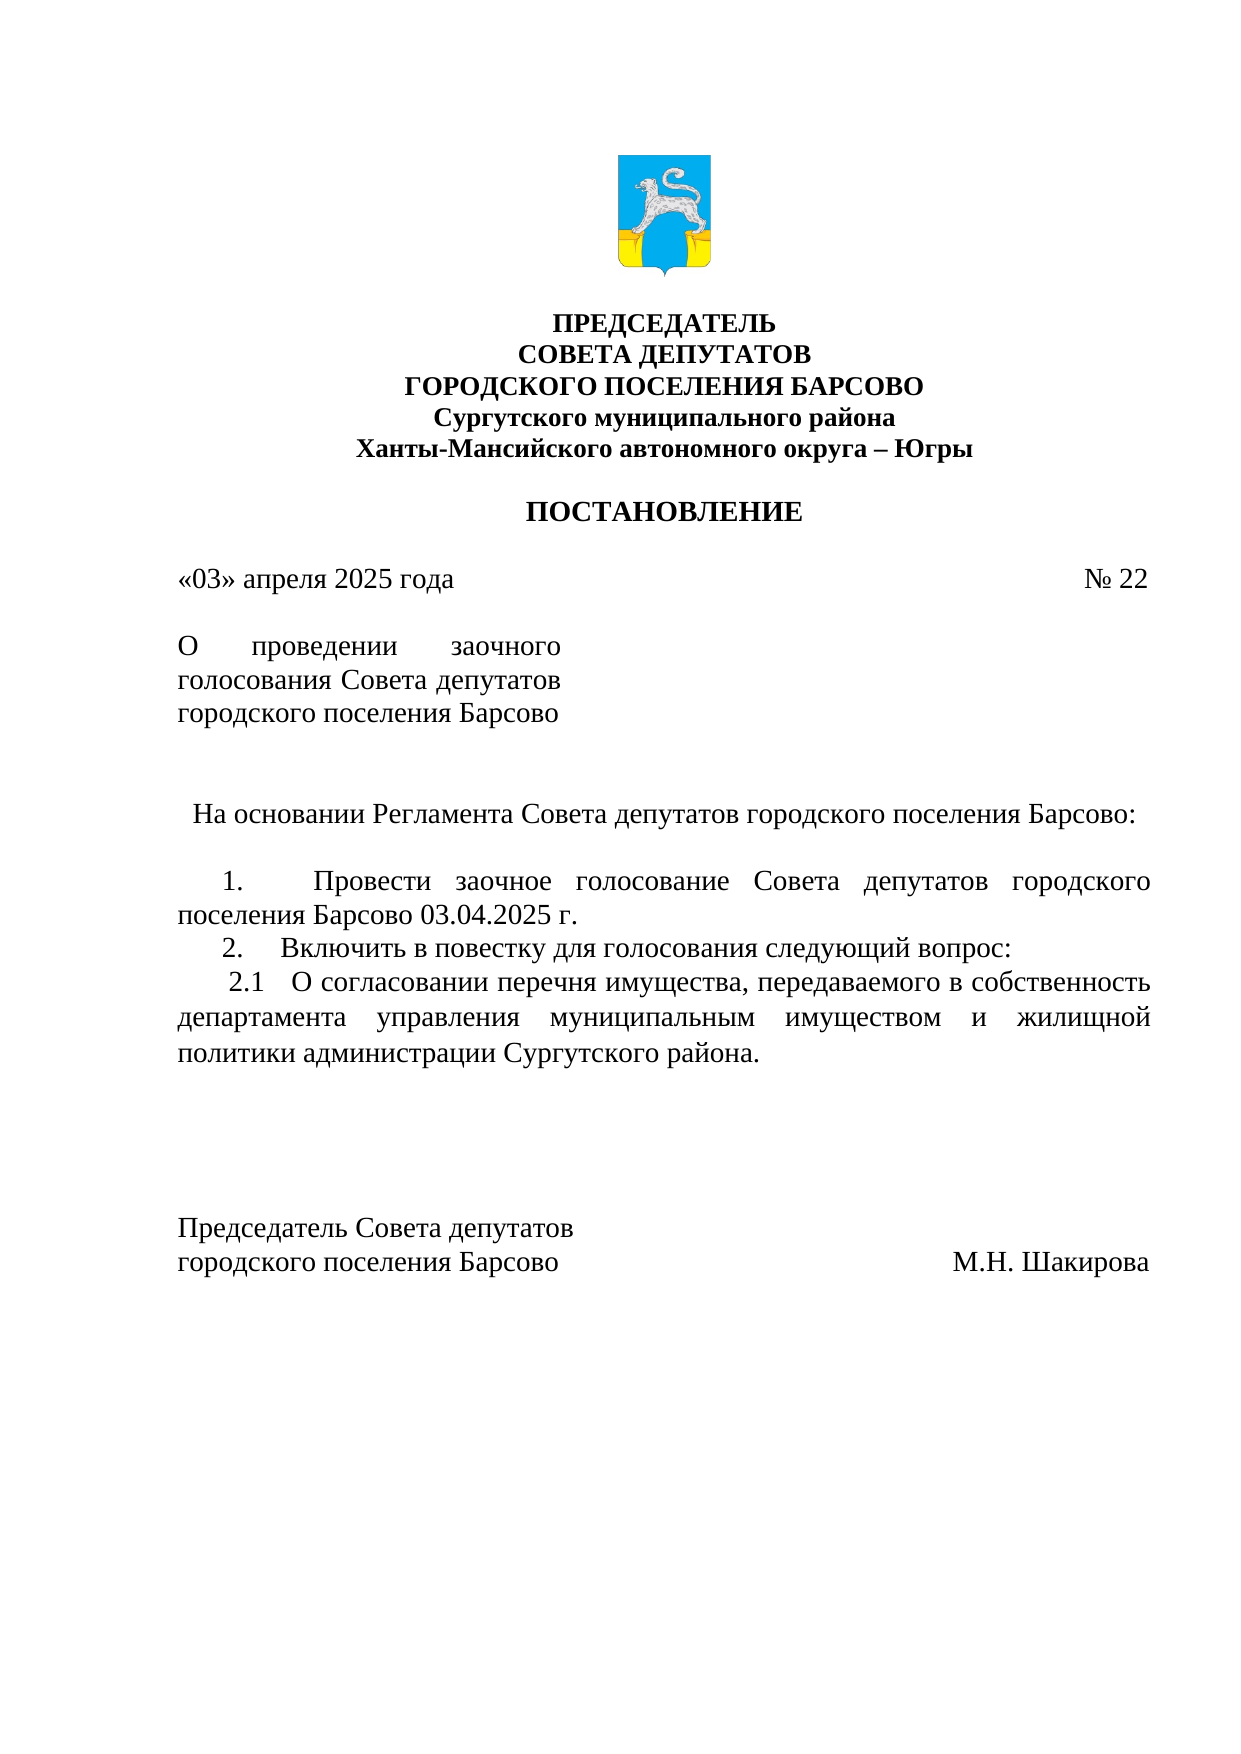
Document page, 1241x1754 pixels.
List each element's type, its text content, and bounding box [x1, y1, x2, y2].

list Включить в повестку для голосования следующий вопрос: [177, 930, 1152, 964]
text ГОРОДСКОГО ПОСЕЛЕНИЯ БАРСОВО [177, 370, 1152, 401]
text «03» апреля 2025 года № 22 [177, 561, 1152, 595]
text городского поселения Барсово М.Н. Шакирова [177, 1244, 1152, 1278]
text Ханты-Мансийского автономного округа – Югры [177, 432, 1152, 463]
picture [618, 155, 711, 277]
text Председатель Совета депутатов [177, 1211, 1152, 1244]
text На основании Регламента Совета депутатов городского поселения Барсово: [177, 796, 1152, 830]
text 2.1 О согласовании перечня имущества, передаваемого в собственность департамента управления муниципальным имуществом и жилищной политики администрации Сургутского района. [177, 964, 1152, 1068]
text СОВЕТА ДЕПУТАТОВ [177, 338, 1152, 370]
list Провести заочное голосование Совета депутатов городского поселения Барсово 03.04.2025 г. [177, 863, 1152, 930]
text Сургутского муниципального района [177, 401, 1152, 432]
text О проведении заочного голосования Совета депутатов городского поселения Барсово [177, 628, 561, 729]
text ПОСТАНОВЛЕНИЕ [177, 494, 1152, 528]
text ПРЕДСЕДАТЕЛЬ [177, 307, 1152, 338]
